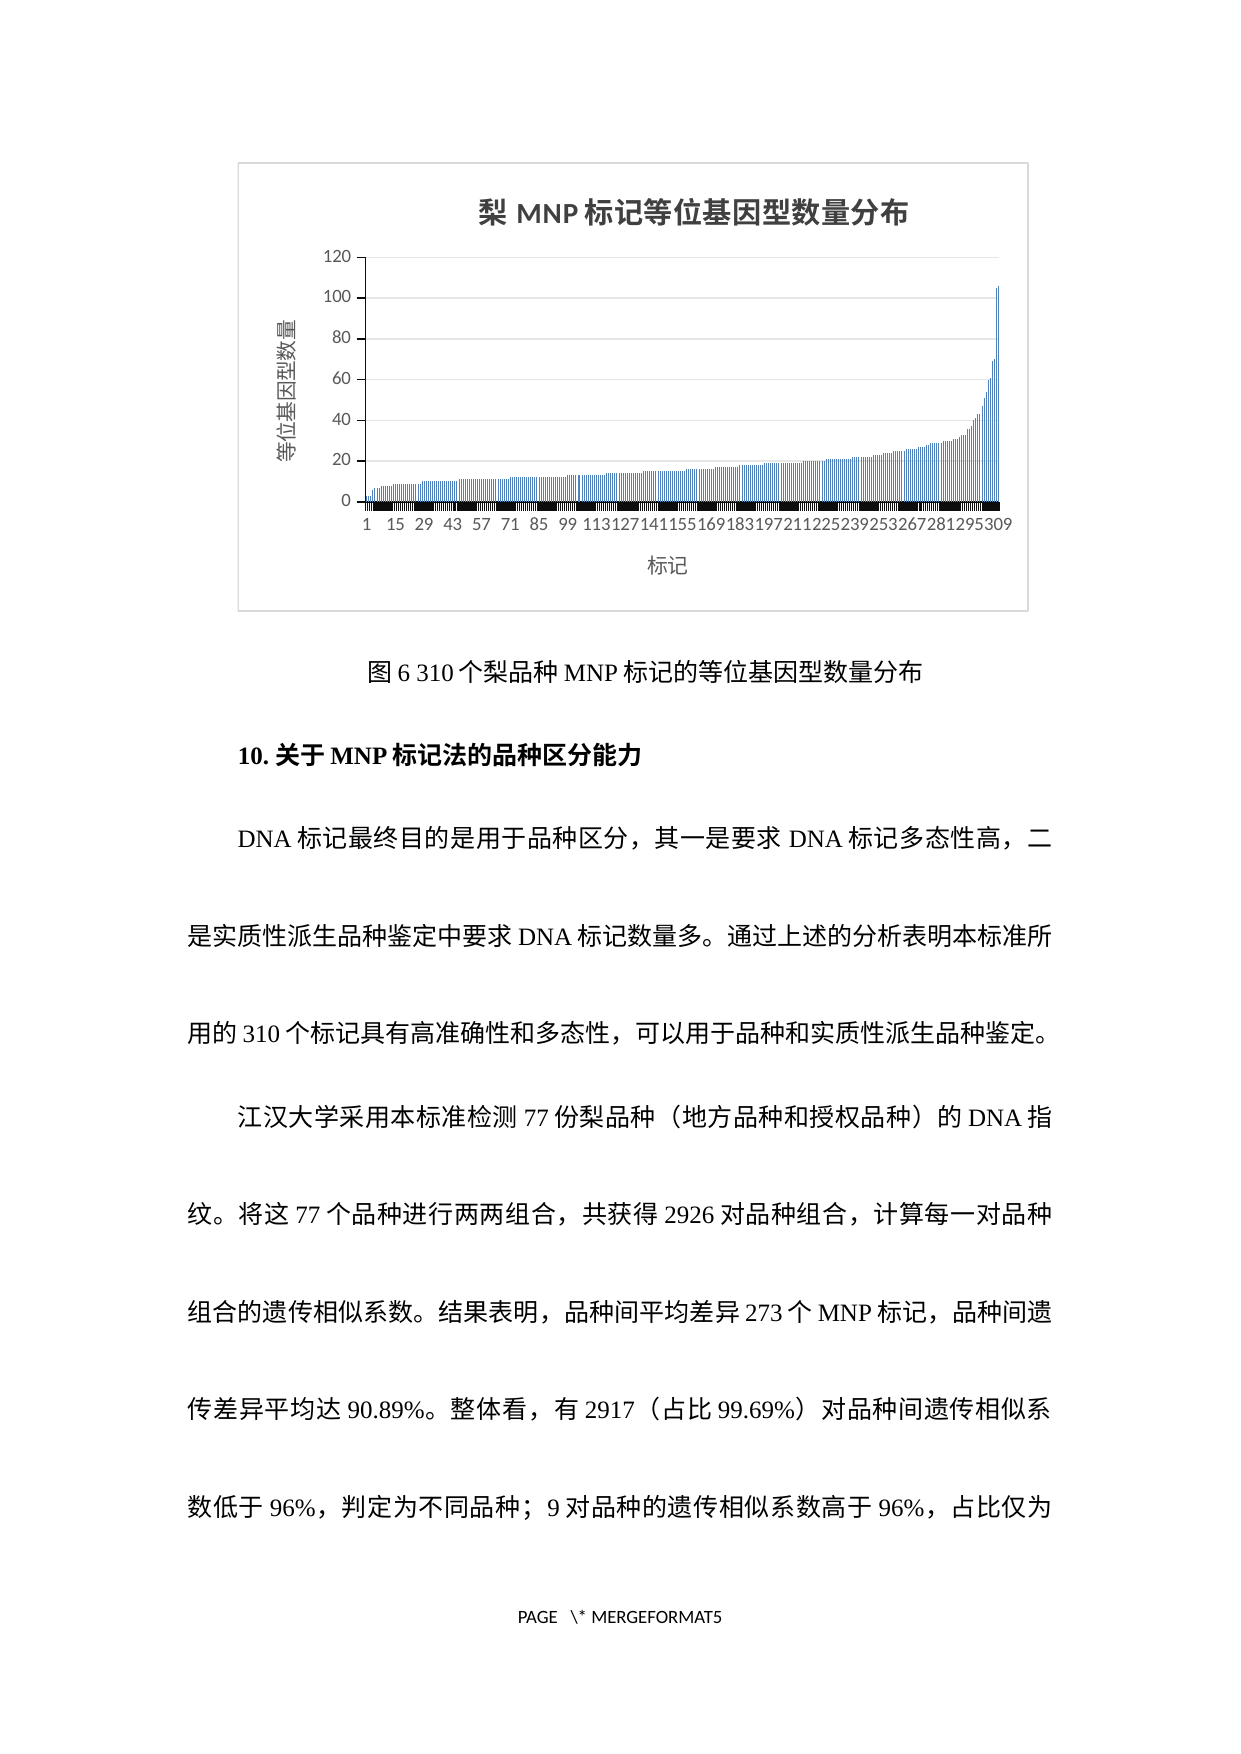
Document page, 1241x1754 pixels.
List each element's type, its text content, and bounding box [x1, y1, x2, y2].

text 10. 关于MNP标记法的品种区分能力 [187, 721, 1053, 786]
text 图6 310个梨品种MNP标记的等位基因型数量分布 [187, 638, 1053, 703]
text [187, 1083, 1053, 1538]
text DNA标记最终目的是用于品种区分，其一是要求DNA标记多态性高，二是实质性派生品种鉴定中要求DNA标记数量多。通过上述的分析表明本标准所用的310个标记具有高准确性和多态性，可以用于品种和实质性派生品种鉴定。 [187, 804, 1053, 1064]
